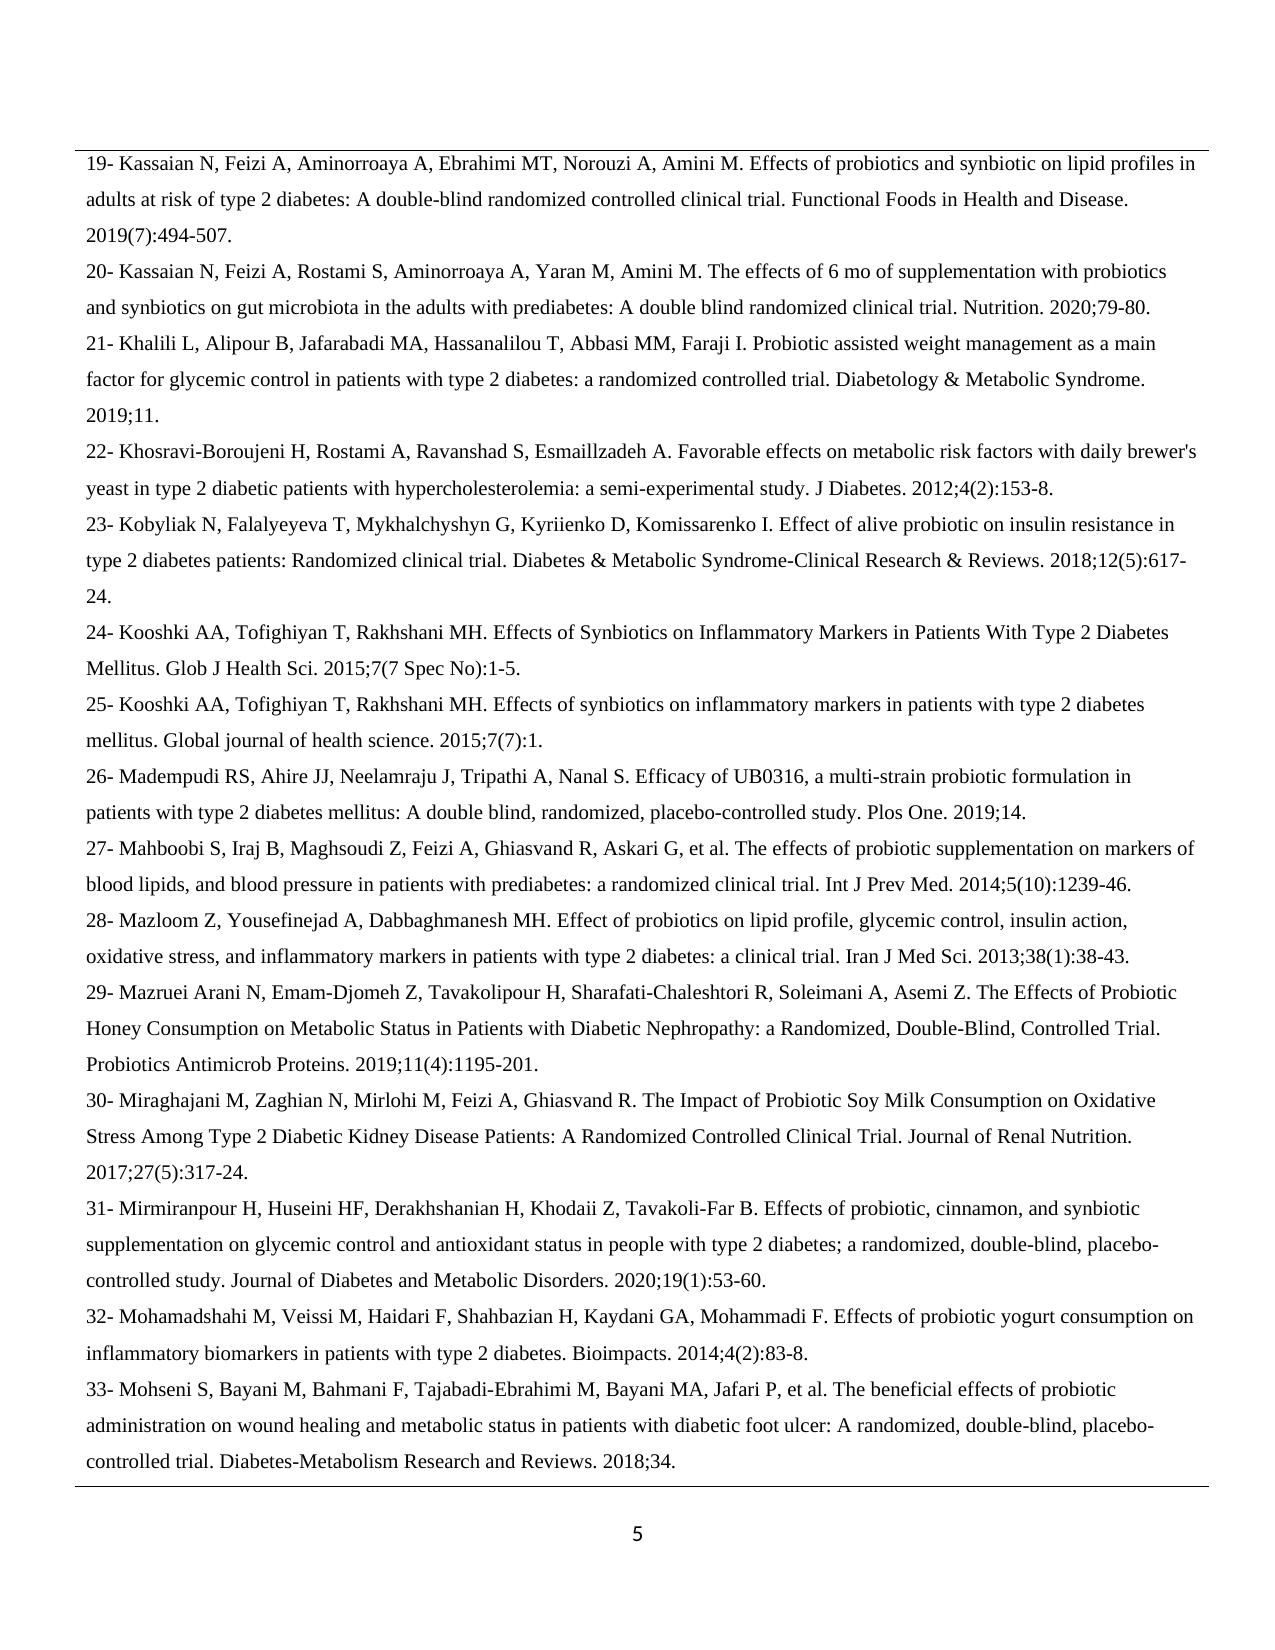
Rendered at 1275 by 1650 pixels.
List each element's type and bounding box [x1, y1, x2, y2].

table_cell [75, 151, 1209, 1486]
